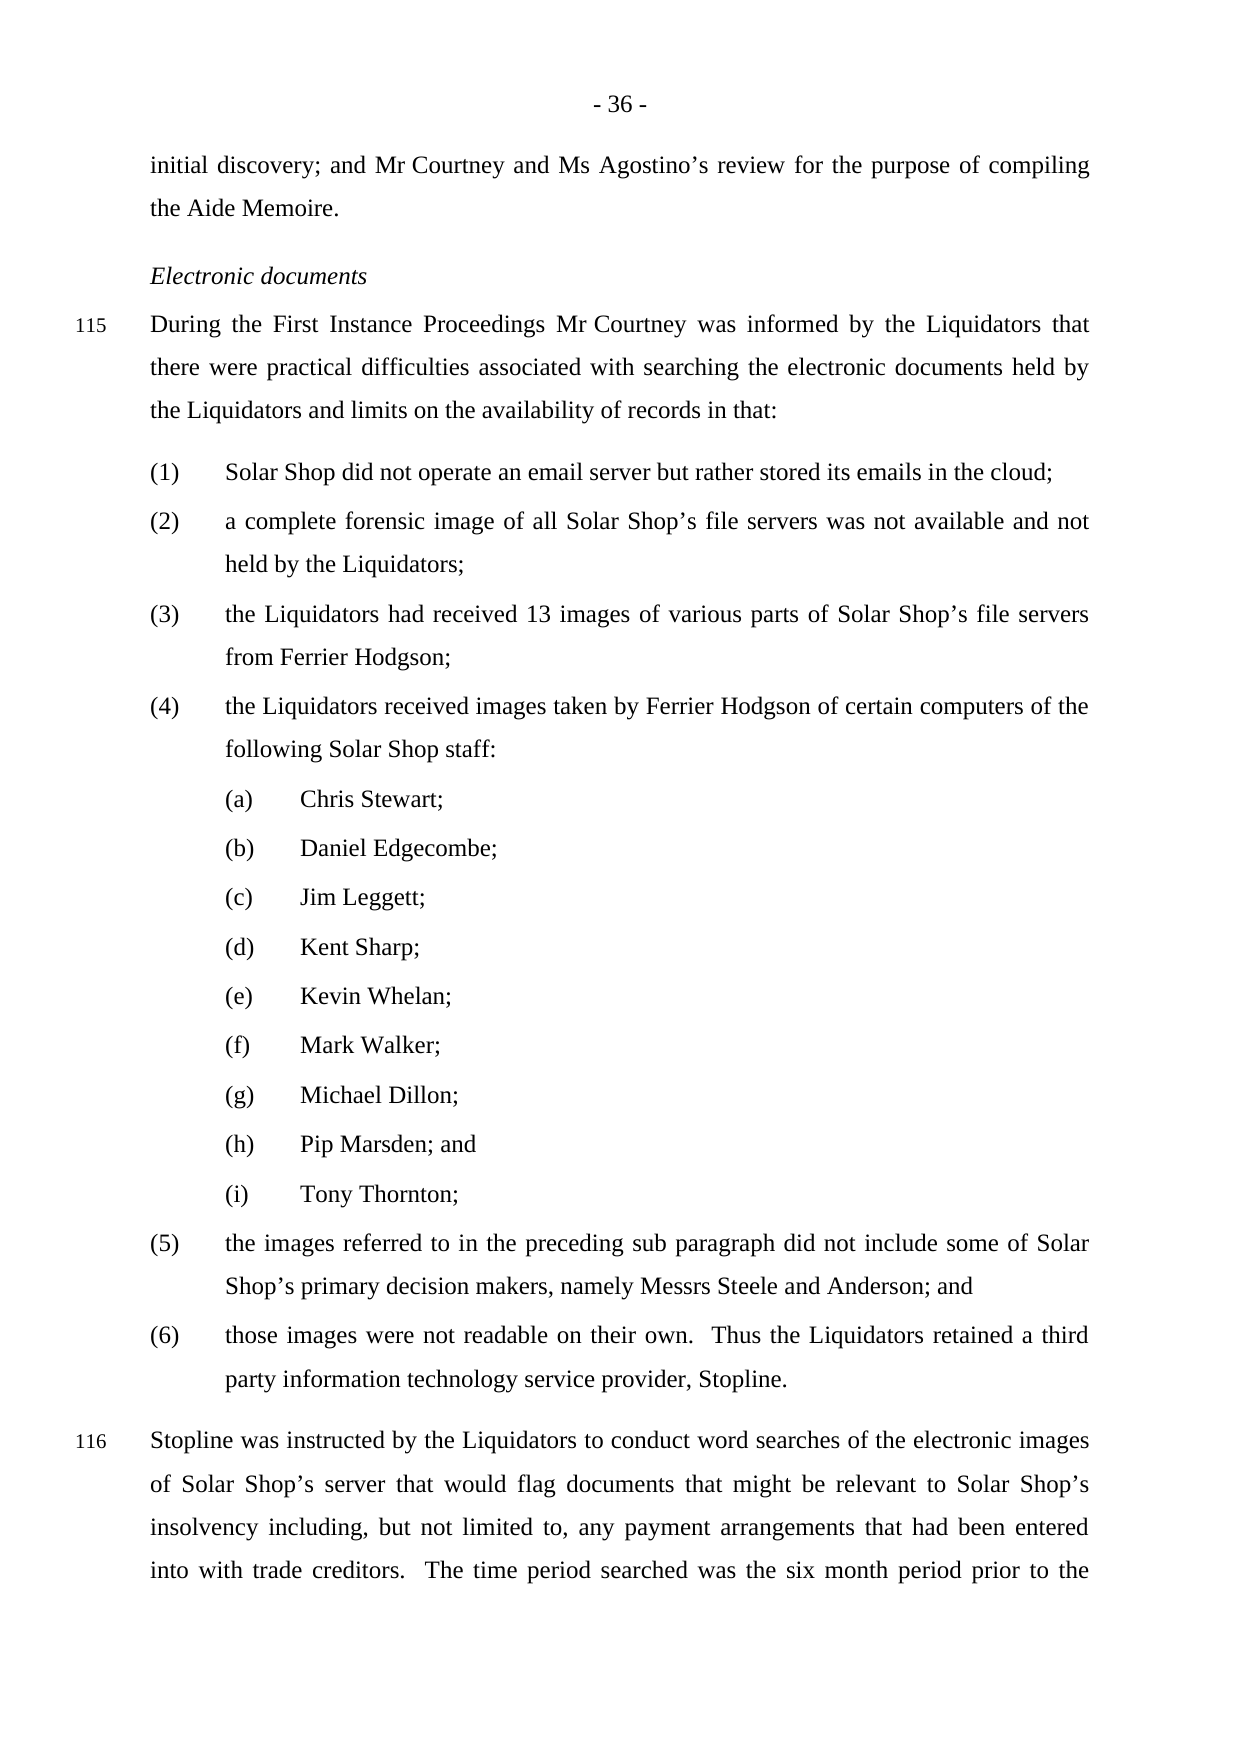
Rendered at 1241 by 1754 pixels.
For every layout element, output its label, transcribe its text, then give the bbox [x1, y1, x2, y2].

list (d) Kent Sharp; [225, 932, 1090, 961]
list (e) Kevin Whelan; [225, 981, 1090, 1010]
list (4) the Liquidators received images taken by Ferrier Hodgson of certain computers of the following Solar Shop staff: [150, 691, 1090, 763]
list (6) those images were not readable on their own. Thus the Liquidators retained a third party information technology service provider, Stopline. [150, 1321, 1090, 1392]
list (g) Michael Dillon; [225, 1080, 1090, 1109]
list (1) Solar Shop did not operate an email server but rather stored its emails in the cloud; [150, 457, 1090, 486]
list (c) Jim Leggett; [225, 882, 1090, 911]
list (b) Daniel Edgecombe; [225, 833, 1090, 862]
list (f) Mark Walker; [225, 1031, 1090, 1059]
subtitle Electronic documents [150, 261, 1090, 290]
list (5) the images referred to in the preceding sub paragraph did not include some of Solar Shop’s primary decision makers, namely Messrs Steele and Anderson; and [150, 1228, 1090, 1300]
list (2) a complete forensic image of all Solar Shop’s file servers was not available and not held by the Liquidators; [150, 506, 1090, 578]
list 115 During the First Instance Proceedings Mr Courtney was informed by the Liquidators that there were practical difficulties associated with searching the electronic documents held by the Liquidators and limits on the availability of records in that: [75, 309, 1090, 424]
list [75, 150, 1090, 222]
list (h) Pip Marsden; and [225, 1129, 1090, 1158]
list (3) the Liquidators had received 13 images of various parts of Solar Shop’s file servers from Ferrier Hodgson; [150, 599, 1090, 671]
list (i) Tony Thornton; [225, 1179, 1090, 1207]
list (a) Chris Stewart; [225, 784, 1090, 812]
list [75, 1426, 1090, 1584]
